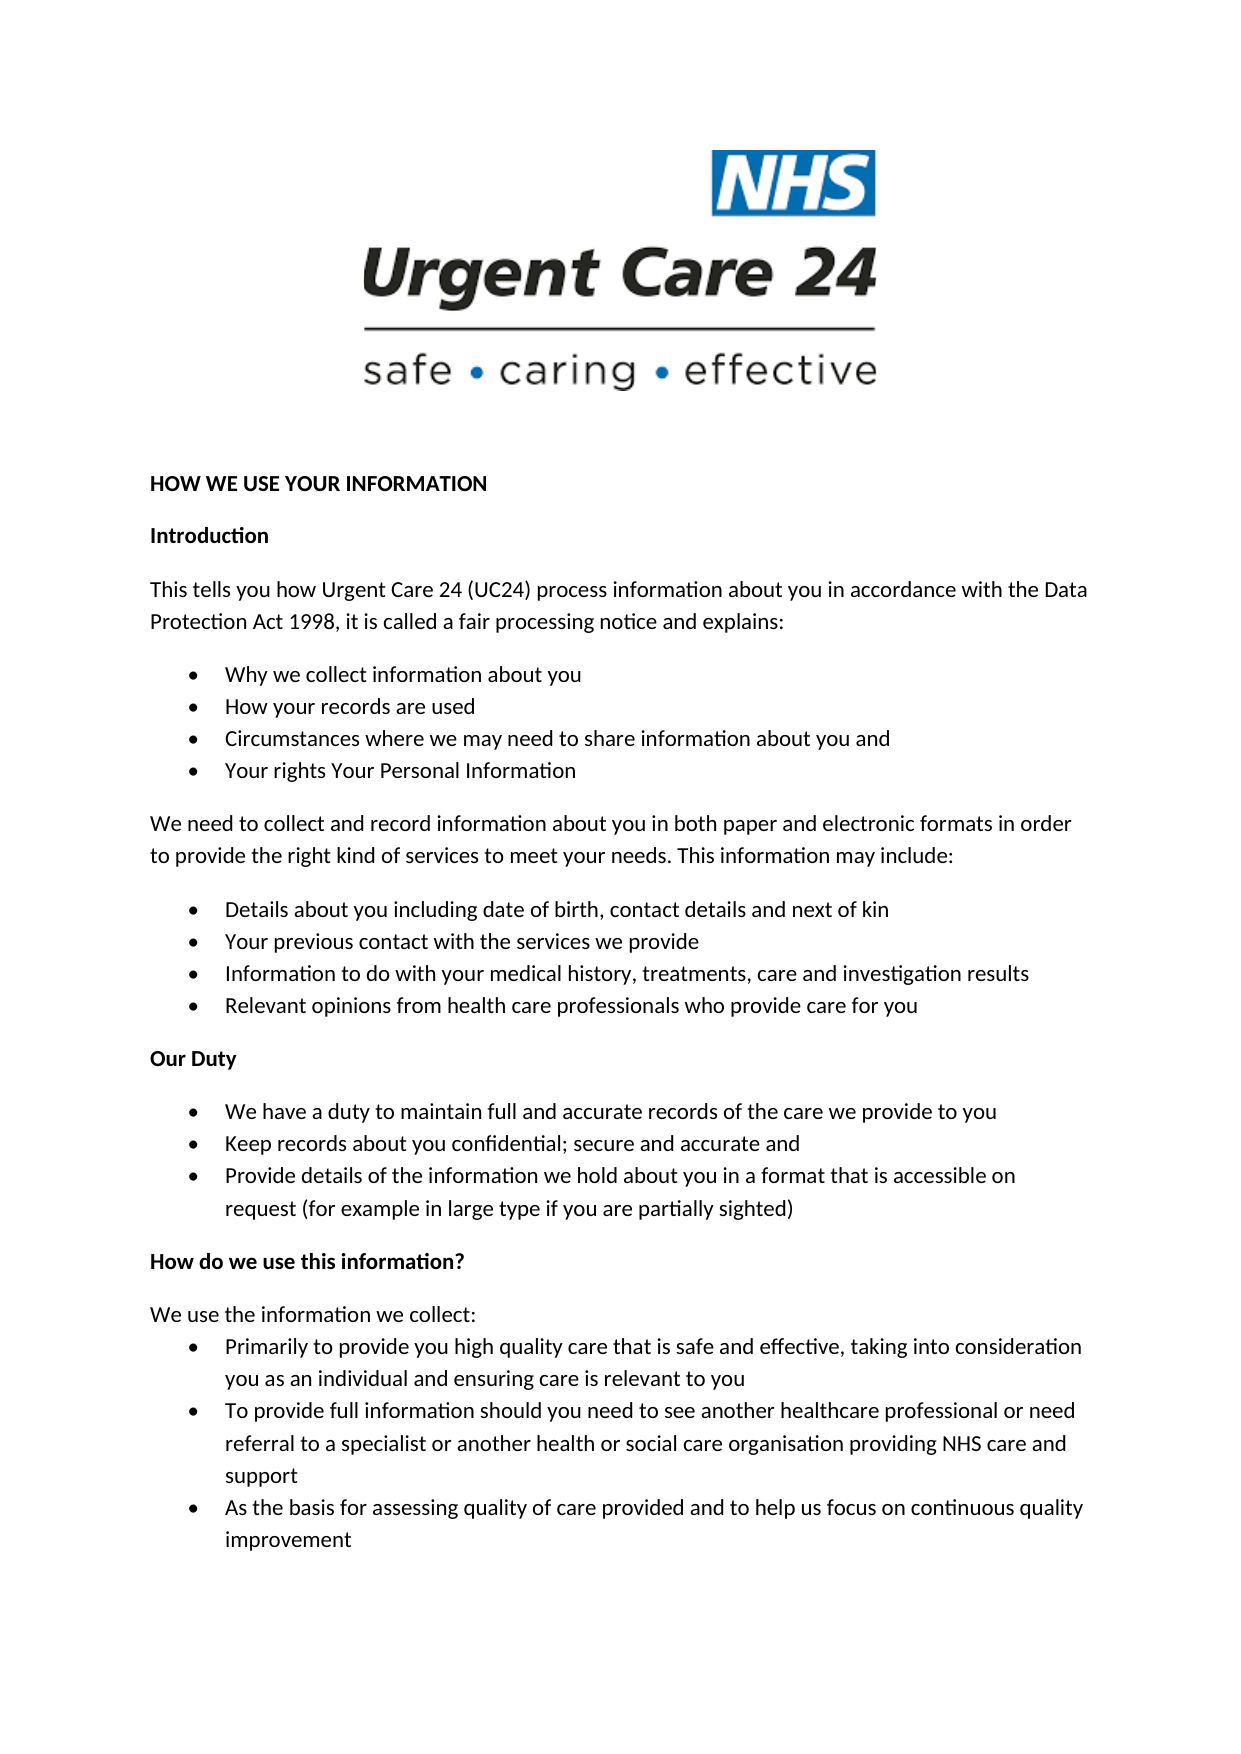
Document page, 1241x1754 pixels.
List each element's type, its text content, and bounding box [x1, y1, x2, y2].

list Information to do with your medical history, treatments, care and investigation results [187, 959, 1090, 987]
picture [363, 150, 877, 391]
list We have a duty to maintain full and accurate records of the care we provide to you [187, 1097, 1090, 1125]
text We use the information we collect: [150, 1300, 1090, 1328]
list Details about you including date of birth, contact details and next of kin [187, 895, 1090, 923]
list Why we collect information about you [187, 660, 1090, 688]
text HOW WE USE YOUR INFORMATION [150, 469, 1090, 497]
text How do we use this information? [150, 1247, 1090, 1275]
list Primarily to provide you high quality care that is safe and effective, taking into consideration you as an individual and ensuring care is relevant to you [187, 1332, 1090, 1392]
text Introduction [150, 522, 1090, 550]
list Your rights Your Personal Information [187, 756, 1090, 784]
list Provide details of the information we hold about you in a format that is accessible on request (for example in large type if you are partially sighted) [187, 1162, 1090, 1222]
list As the basis for assessing quality of care provided and to help us focus on continuous quality improvement [187, 1493, 1090, 1553]
list Relevant opinions from health care professionals who provide care for you [187, 991, 1090, 1019]
list Your previous contact with the services we provide [187, 927, 1090, 955]
list Circumstances where we may need to share information about you and [187, 724, 1090, 752]
text This tells you how Urgent Care 24 (UC24) process information about you in accordance with the Data Protection Act 1998, it is called a fair processing notice and explains: [150, 575, 1090, 635]
list To provide full information should you need to see another healthcare professional or need referral to a specialist or another health or social care organisation providing NHS care and support [187, 1396, 1090, 1489]
list Keep records about you confidential; secure and accurate and [187, 1129, 1090, 1157]
text Our Duty [150, 1044, 1090, 1072]
text We need to collect and record information about you in both paper and electronic formats in order to provide the right kind of services to meet your needs. This information may include: [150, 809, 1090, 870]
list How your records are used [187, 692, 1090, 720]
